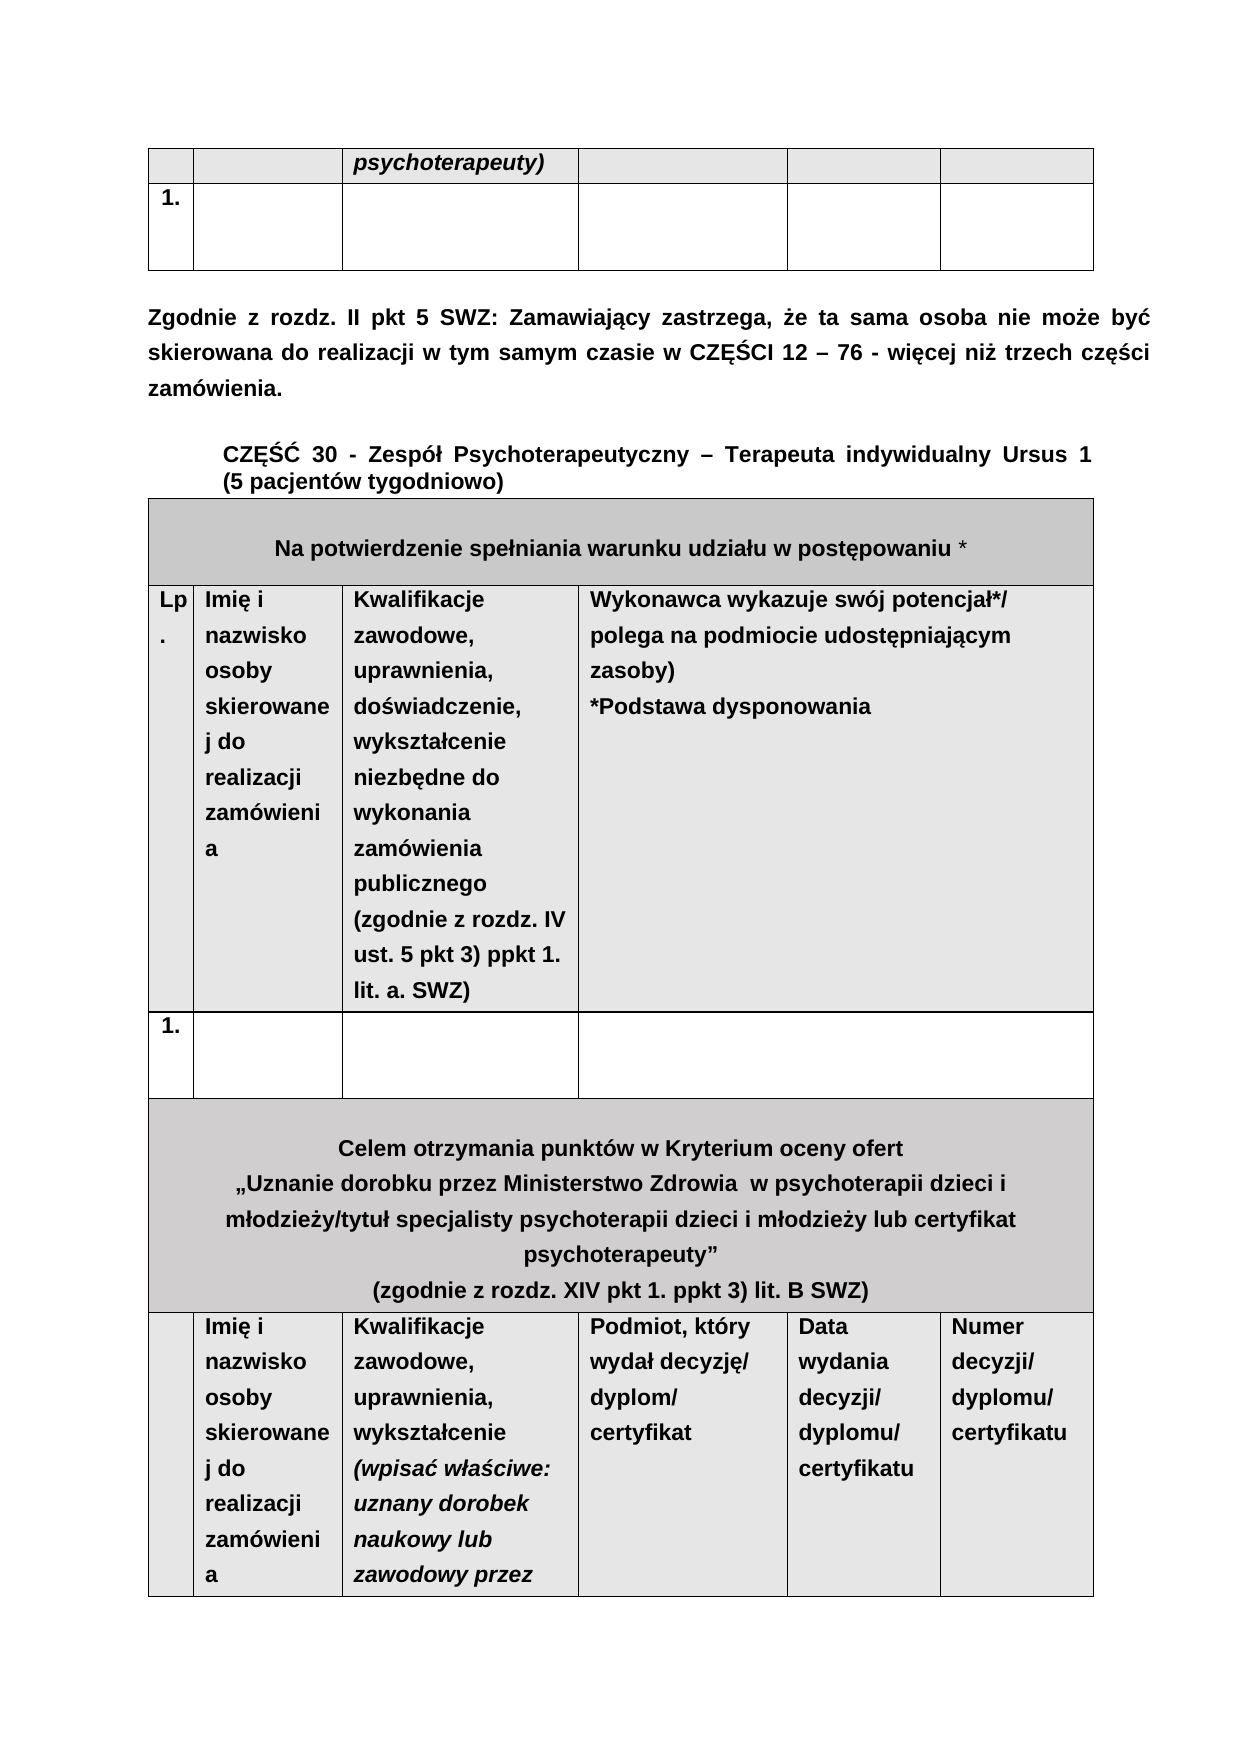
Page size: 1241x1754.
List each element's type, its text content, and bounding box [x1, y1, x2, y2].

table_cell [194, 184, 342, 270]
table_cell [941, 1313, 1093, 1596]
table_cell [194, 149, 342, 183]
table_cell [579, 1313, 787, 1596]
table_cell [149, 149, 193, 183]
table_cell Kwalifikacje zawodowe, uprawnienia, doświadczenie, wykształcenie niezbędne do wykonania zamówienia publicznego (zgodnie z rozdz. IV ust. 5 pkt 3) ppkt 1. lit. a. SWZ) [343, 586, 578, 1011]
text Zgodnie z rozdz. II pkt 5 SWZ: Zamawiający zastrzega, że ta sama osoba nie może być skierowana do realizacji w tym samym czasie w CZĘŚCI 12 – 76 - więcej niż trzech części zamówienia. [148, 303, 1152, 401]
table_cell [194, 1013, 342, 1098]
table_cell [579, 149, 787, 183]
table_cell Wykonawca wykazuje swój potencjał*/ polega na podmiocie udostępniającym zasoby) *Podstawa dysponowania [579, 586, 1093, 1011]
table_cell [149, 1313, 193, 1596]
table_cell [788, 1313, 940, 1596]
table_cell 1. [149, 1013, 193, 1098]
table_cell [343, 149, 578, 183]
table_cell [194, 1313, 342, 1596]
table_cell Celem otrzymania punktów w Kryterium oceny ofert „Uznanie dorobku przez Ministerstwo Zdrowia w psychoterapii dzieci i młodzieży/tytuł specjalisty psychoterapii dzieci i młodzieży lub certyfikat psychoterapeuty” (zgodnie z rozdz. XIV pkt 1. ppkt 3) lit. B SWZ) [149, 1099, 1093, 1312]
table_cell Lp. [149, 586, 193, 1011]
table_cell [788, 184, 940, 270]
table_cell Imię i nazwisko osoby skierowanej do realizacji zamówienia [194, 586, 342, 1011]
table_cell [941, 149, 1093, 183]
table_cell [579, 184, 787, 270]
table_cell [343, 1313, 578, 1596]
list CZĘŚĆ 30 - Zespół Psychoterapeutyczny – Terapeuta indywidualny Ursus 1 (5 pacjentów tygodniowo) [223, 441, 1093, 494]
table_cell [579, 1013, 1093, 1098]
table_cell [788, 149, 940, 183]
table_cell [941, 184, 1093, 270]
table_header Na potwierdzenie spełniania warunku udziału w postępowaniu * [149, 499, 1093, 585]
table_cell [343, 1013, 578, 1098]
table_cell [343, 184, 578, 270]
table_cell 1. [149, 184, 193, 270]
